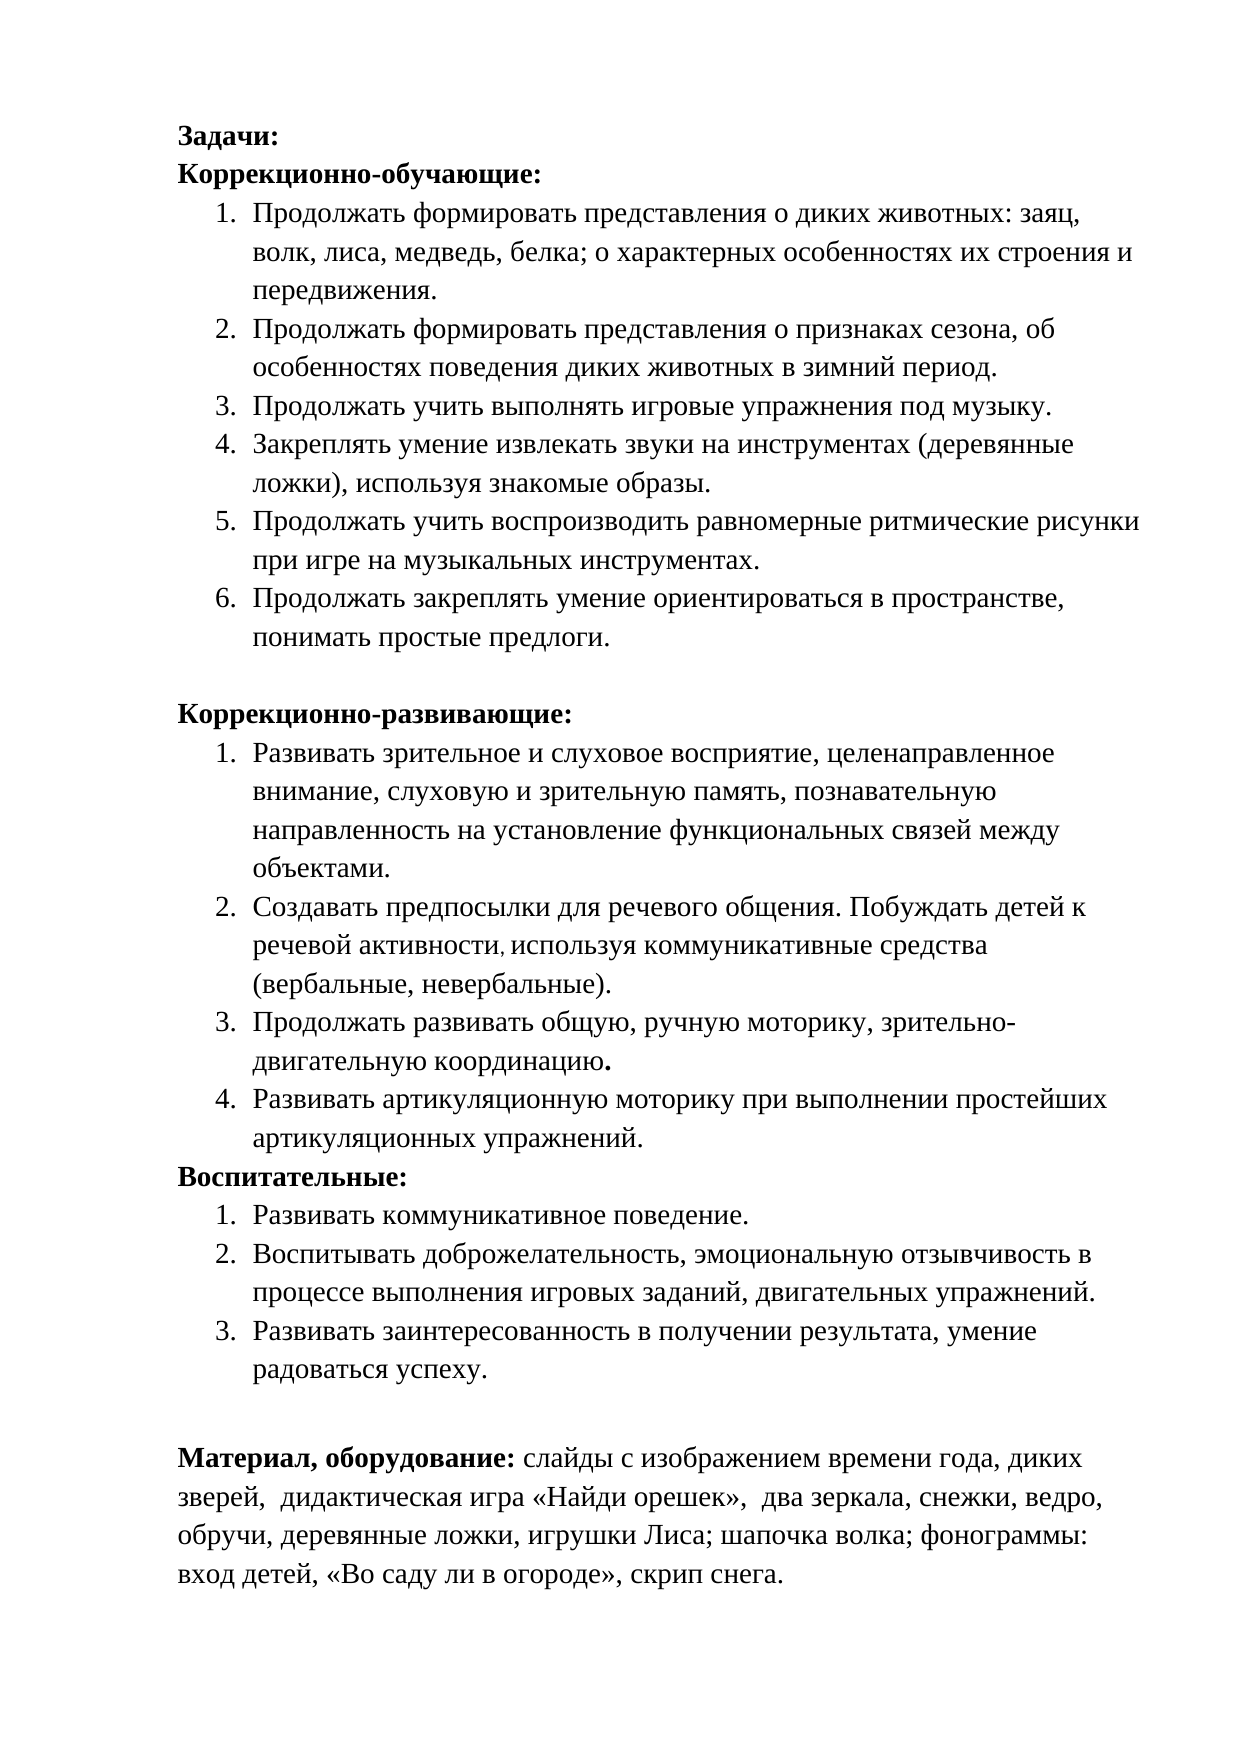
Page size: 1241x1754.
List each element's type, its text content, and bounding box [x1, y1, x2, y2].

list Создавать предпосылки для речевого общения. Побуждать детей к речевой активности, используя коммуникативные средства (вербальные, невербальные). [215, 889, 1152, 999]
list Продолжать развивать общую, ручную моторику, зрительно-двигательную координацию. [215, 1004, 1152, 1077]
list Продолжать учить выполнять игровые упражнения под музыку. [215, 388, 1152, 421]
list Развивать зрительное и слуховое восприятие, целенаправленное внимание, слуховую и зрительную память, познавательную направленность на установление функциональных связей между объектами. [215, 735, 1152, 884]
list Продолжать формировать представления о диких животных: заяц, волк, лиса, медведь, белка; о характерных особенностях их строения и передвижения. [215, 195, 1152, 306]
text Материал, оборудование: слайды с изображением времени года, диких зверей, дидактическая игра «Найди орешек», два зеркала, снежки, ведро, обручи, деревянные ложки, игрушки Лиса; шапочка волка; фонограммы: вход детей, «Во саду ли в огороде», скрип снега. [177, 1440, 1152, 1589]
list Закреплять умение извлекать звуки на инструментах (деревянные ложки), используя знакомые образы. [215, 426, 1152, 498]
text Коррекционно-обучающие: [177, 157, 1152, 190]
text Коррекционно-развивающие: [177, 696, 1152, 730]
list Развивать коммуникативное поведение. [215, 1197, 1152, 1231]
list Продолжать формировать представления о признаках сезона, об особенностях поведения диких животных в зимний период. [215, 311, 1152, 383]
list Развивать заинтересованность в получении результата, умение радоваться успеху. [215, 1313, 1152, 1385]
list Продолжать закреплять умение ориентироваться в пространстве, понимать простые предлоги. [215, 581, 1152, 653]
list Воспитывать доброжелательность, эмоциональную отзывчивость в процессе выполнения игровых заданий, двигательных упражнений. [215, 1236, 1152, 1308]
text Воспитательные: [177, 1159, 1152, 1192]
text Задачи: [177, 118, 1152, 152]
list Продолжать учить воспроизводить равномерные ритмические рисунки при игре на музыкальных инструментах. [215, 503, 1152, 576]
list Развивать артикуляционную моторику при выполнении простейших артикуляционных упражнений. [215, 1082, 1152, 1154]
